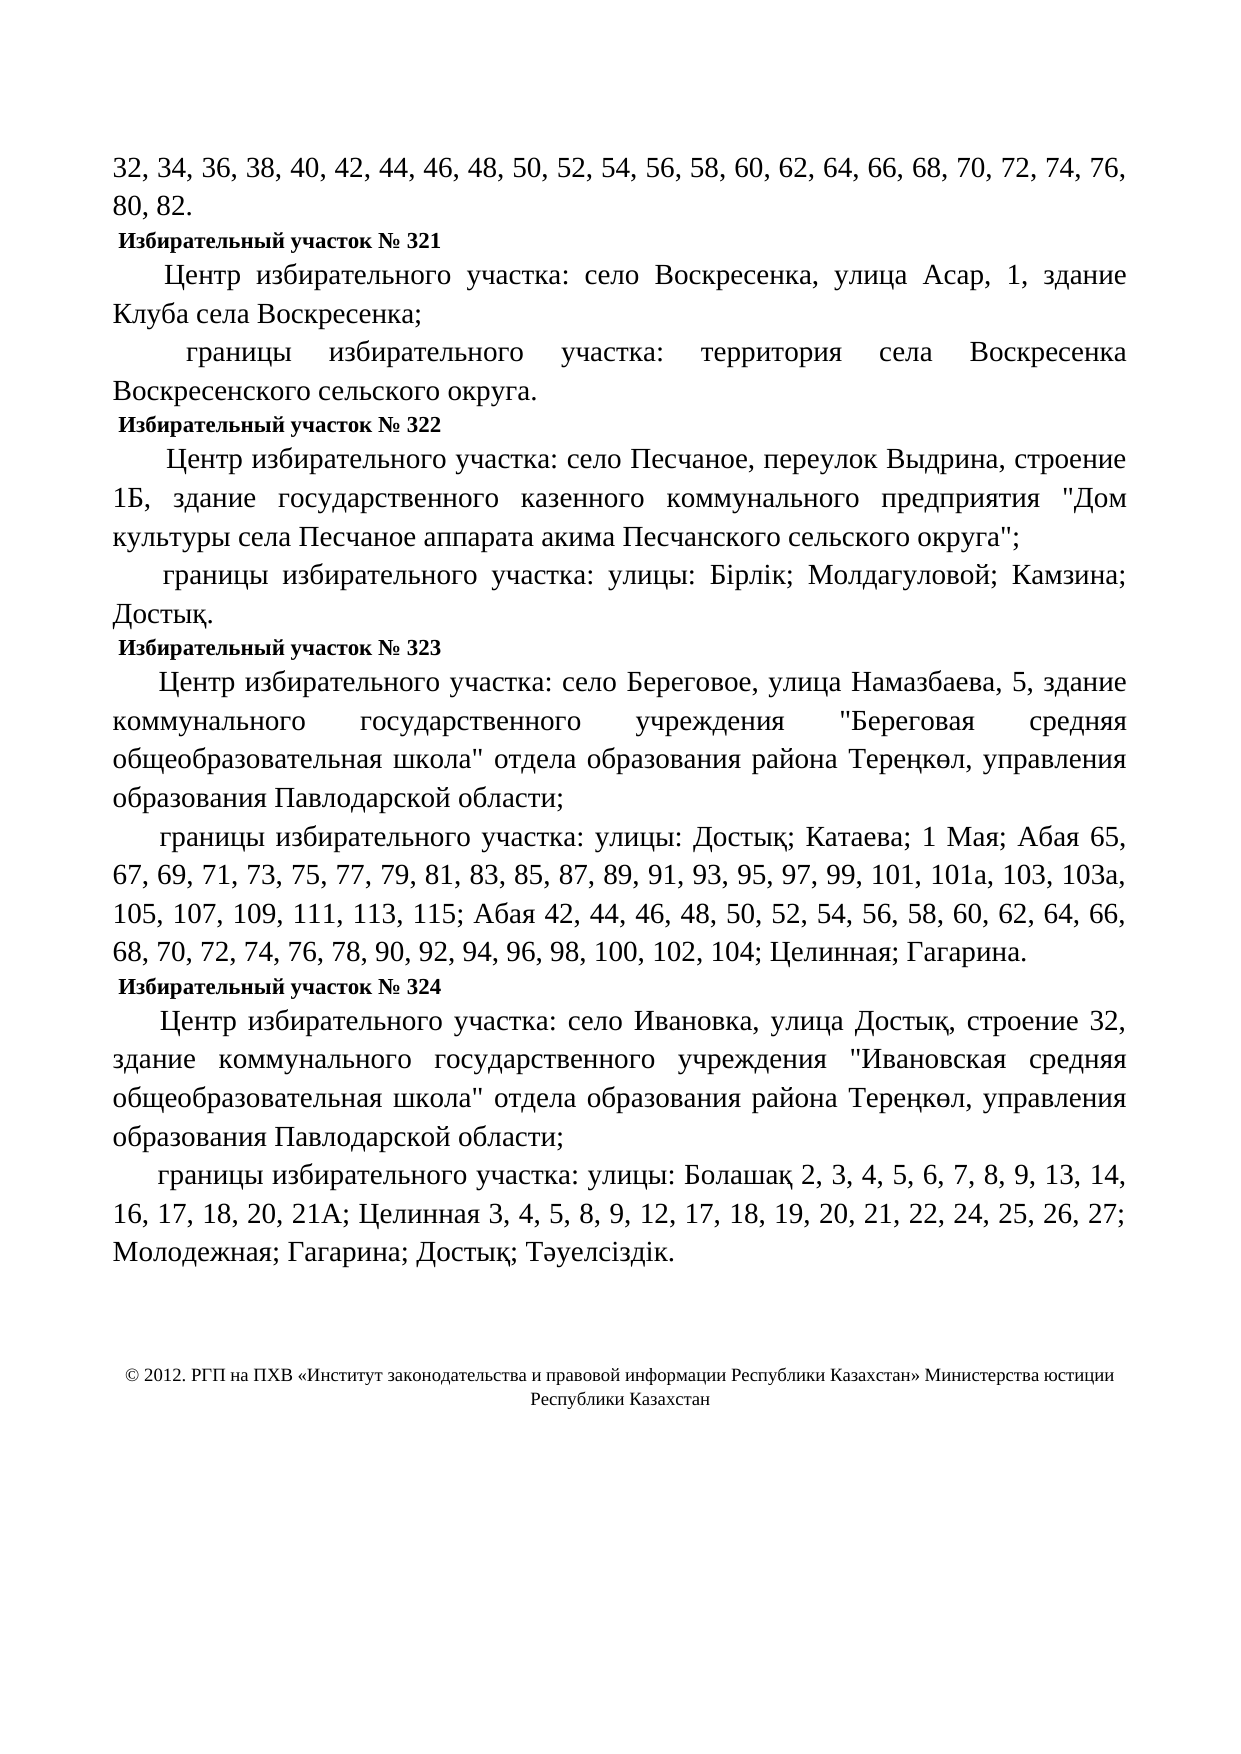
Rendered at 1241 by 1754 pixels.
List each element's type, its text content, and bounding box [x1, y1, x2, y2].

text Центр избирательного участка: село Воскресенка, улица Асар, 1, здание Клуба села Воскресенка; [112, 257, 1128, 329]
text границы избирательного участка: территория села Воскресенка Воскресенского сельского округа. [112, 334, 1128, 406]
text границы избирательного участка: улицы: Достық; Катаева; 1 Мая; Абая 65, 67, 69, 71, 73, 75, 77, 79, 81, 83, 85, 87, 89, 91, 93, 95, 97, 99, 101, 101а, 103, 103а, 105, 107, 109, 111, 113, 115; Абая 42, 44, 46, 48, 50, 52, 54, 56, 58, 60, 62, 64, 66, 68, 70, 72, 74, 76, 78, 90, 92, 94, 96, 98, 100, 102, 104; Целинная; Гагарина. [112, 819, 1128, 968]
text Центр избирательного участка: село Песчаное, переулок Выдрина, строение 1Б, здание государственного казенного коммунального предприятия "Дом культуры села Песчаное аппарата акима Песчанского сельского округа"; [112, 442, 1128, 552]
text Избирательный участок № 322 [112, 411, 1128, 438]
text Избирательный участок № 321 [112, 227, 1128, 253]
text Избирательный участок № 323 [112, 634, 1128, 661]
text Избирательный участок № 324 [112, 973, 1128, 999]
text Центр избирательного участка: село Береговое, улица Намазбаева, 5, здание коммунального государственного учреждения "Береговая средняя общеобразовательная школа" отдела образования района Тереңкөл, управления образования Павлодарской области; [112, 664, 1128, 814]
text Центр избирательного участка: село Ивановка, улица Достық, строение 32, здание коммунального государственного учреждения "Ивановская средняя общеобразовательная школа" отдела образования района Тереңкөл, управления образования Павлодарской области; [112, 1003, 1128, 1152]
text границы избирательного участка: улицы: Бірлік; Молдагуловой; Камзина; Достық. [112, 557, 1128, 629]
text границы избирательного участка: улицы: Болашақ 2, 3, 4, 5, 6, 7, 8, 9, 13, 14, 16, 17, 18, 20, 21А; Целинная 3, 4, 5, 8, 9, 12, 17, 18, 19, 20, 21, 22, 24, 25, 26, 27; Молодежная; Гагарина; Достық; Тәуелсіздік. [112, 1157, 1128, 1268]
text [112, 150, 1128, 222]
text © 2012. РГП на ПХВ «Институт законодательства и правовой информации Республики Казахстан» Министерства юстиции Республики Казахстан [112, 1363, 1128, 1410]
